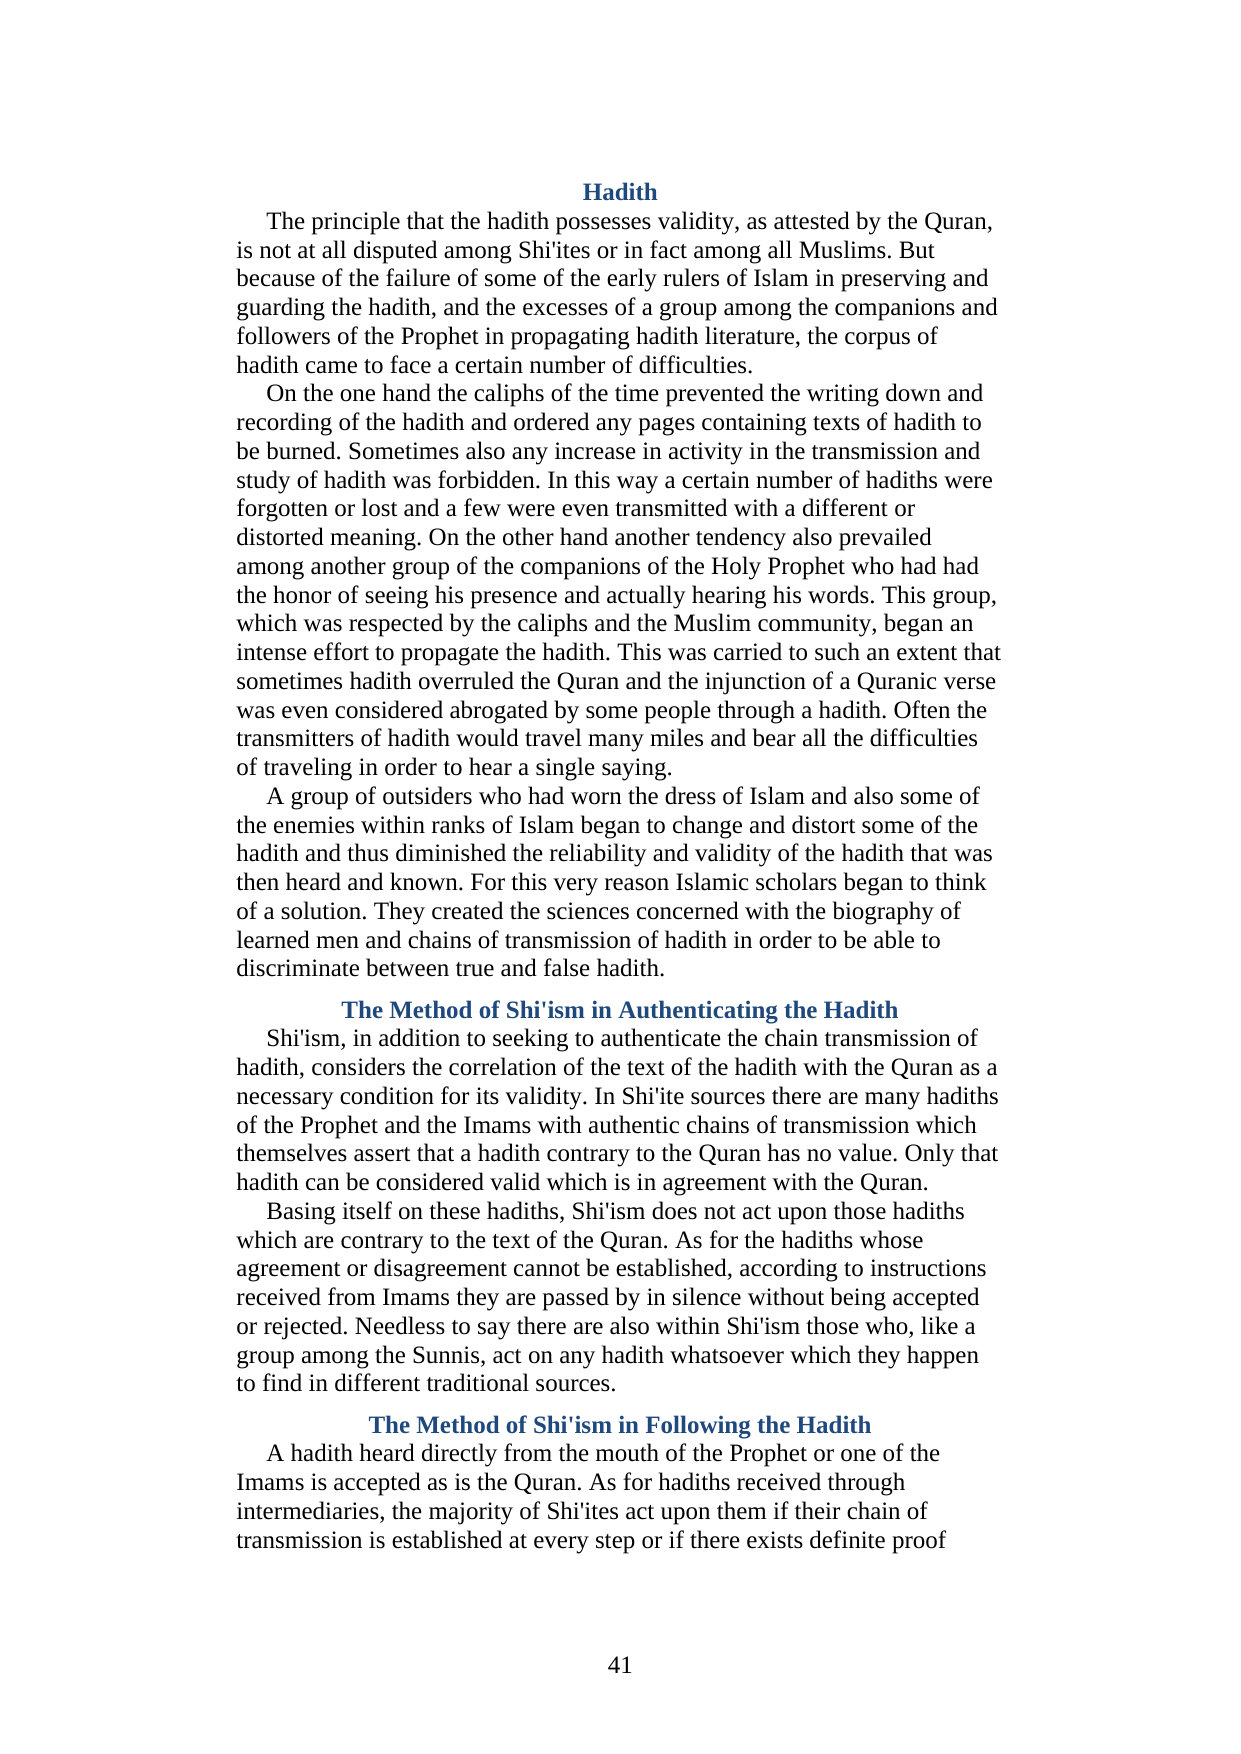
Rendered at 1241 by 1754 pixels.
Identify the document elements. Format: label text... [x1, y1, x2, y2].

text On the one hand the caliphs of the time prevented the writing down and recording of the hadith and ordered any pages containing texts of hadith to be burned. Sometimes also any increase in activity in the transmission and study of hadith was forbidden. In this way a certain number of hadiths were forgotten or lost and a few were even transmitted with a different or distorted meaning. On the other hand another tendency also prevailed among another group of the companions of the Holy Prophet who had had the honor of seeing his presence and actually hearing his words. This group, which was respected by the caliphs and the Muslim community, began an intense effort to propagate the hadith. This was carried to such an extent that sometimes hadith overruled the Quran and the injunction of a Quranic verse was even considered abrogated by some people through a hadith. Often the transmitters of hadith would travel many miles and bear all the difficulties of traveling in order to hear a single saying. [236, 378, 1004, 781]
subtitle The Method of Shi'ism in Authenticating the Hadith [236, 995, 1004, 1023]
text A group of outsiders who had worn the dress of Islam and also some of the enemies within ranks of Islam began to change and distort some of the hadith and thus diminished the reliability and validity of the hadith that was then heard and known. For this very reason Islamic scholars began to think of a solution. They created the sciences concerned with the biography of learned men and chains of transmission of hadith in order to be able to discriminate between true and false hadith. [236, 781, 1004, 982]
text The principle that the hadith possesses validity, as attested by the Quran, is not at all disputed among Shi'ites or in fact among all Muslims. But because of the failure of some of the early rulers of Islam in preserving and guarding the hadith, and the excesses of a group among the companions and followers of the Prophet in propagating hadith literature, the corpus of hadith came to face a certain number of difficulties. [236, 206, 1004, 378]
text Shi'ism, in addition to seeking to authenticate the chain transmission of hadith, considers the correlation of the text of the hadith with the Quran as a necessary condition for its validity. In Shi'ite sources there are many hadiths of the Prophet and the Imams with authentic chains of transmission which themselves assert that a hadith contrary to the Quran has no value. Only that hadith can be considered valid which is in agreement with the Quran. [236, 1023, 1004, 1196]
subtitle The Method of Shi'ism in Following the Hadith [236, 1410, 1004, 1438]
subtitle Hadith [236, 177, 1004, 206]
text Basing itself on these hadiths, Shi'ism does not act upon those hadiths which are contrary to the text of the Quran. As for the hadiths whose agreement or disagreement cannot be established, according to instructions received from Imams they are passed by in silence without being accepted or rejected. Needless to say there are also within Shi'ism those who, like a group among the Sunnis, act on any hadith whatsoever which they happen to find in different traditional sources. [236, 1196, 1004, 1397]
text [236, 1438, 1004, 1553]
